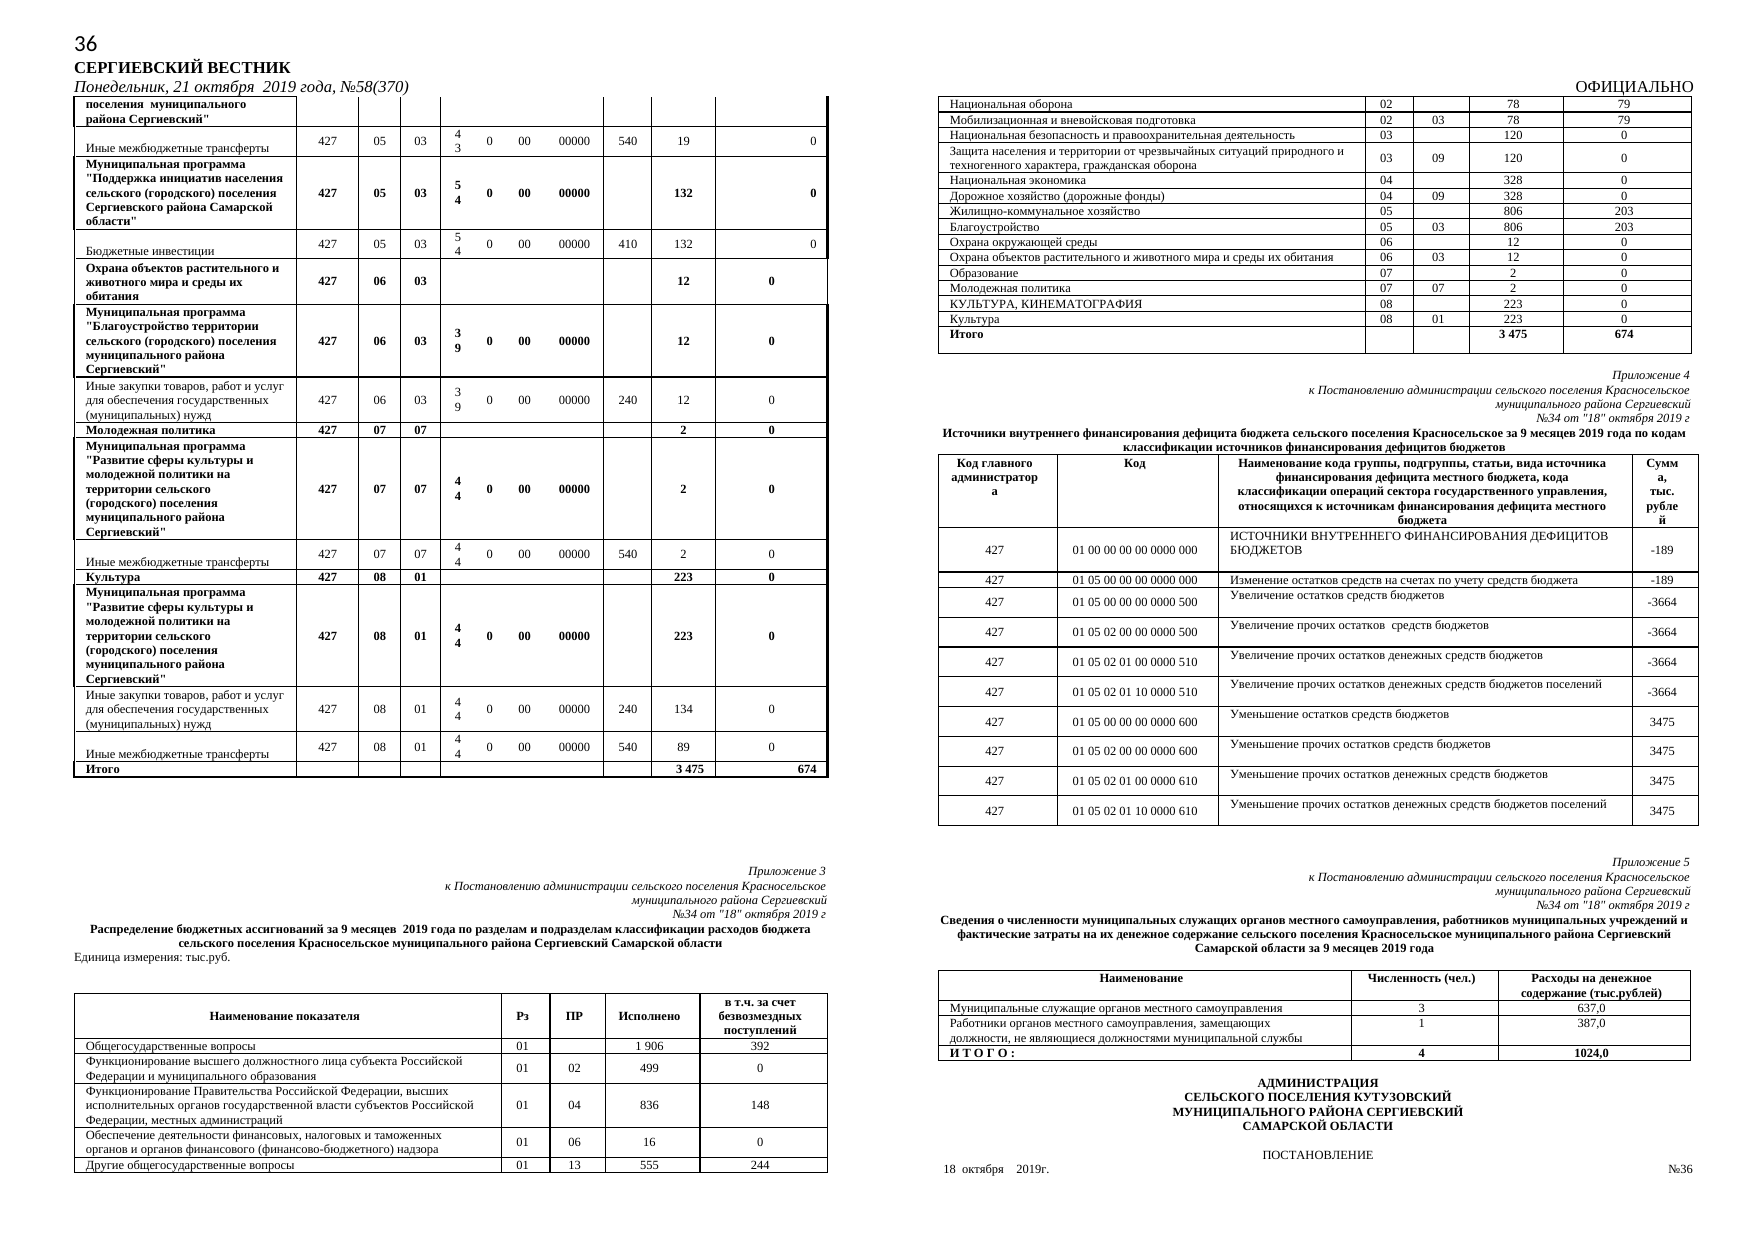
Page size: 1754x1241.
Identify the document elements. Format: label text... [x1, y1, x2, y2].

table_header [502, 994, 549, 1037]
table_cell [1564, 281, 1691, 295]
text СЕЛЬСКОГО ПОСЕЛЕНИЯ КУТУЗОВСКИЙ [938, 1090, 1698, 1104]
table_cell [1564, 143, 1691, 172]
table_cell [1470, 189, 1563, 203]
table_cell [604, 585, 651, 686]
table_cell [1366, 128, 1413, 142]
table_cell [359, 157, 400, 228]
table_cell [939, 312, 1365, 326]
text АДМИНИСТРАЦИЯ [938, 1076, 1698, 1090]
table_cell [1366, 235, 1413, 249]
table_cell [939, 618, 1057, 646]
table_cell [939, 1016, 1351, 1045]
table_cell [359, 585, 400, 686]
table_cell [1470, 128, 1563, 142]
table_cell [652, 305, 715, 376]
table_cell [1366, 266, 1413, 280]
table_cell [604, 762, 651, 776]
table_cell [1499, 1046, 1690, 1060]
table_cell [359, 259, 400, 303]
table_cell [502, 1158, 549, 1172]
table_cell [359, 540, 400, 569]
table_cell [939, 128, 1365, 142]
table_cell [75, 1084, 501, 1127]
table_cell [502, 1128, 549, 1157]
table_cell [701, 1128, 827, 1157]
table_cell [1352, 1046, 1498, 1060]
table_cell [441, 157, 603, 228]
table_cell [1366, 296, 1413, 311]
text Приложение 5 [938, 855, 1691, 869]
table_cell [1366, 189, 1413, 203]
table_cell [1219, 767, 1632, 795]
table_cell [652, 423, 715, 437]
text МУНИЦИПАЛЬНОГО РАЙОНА СЕРГИЕВСКИЙ [938, 1104, 1698, 1119]
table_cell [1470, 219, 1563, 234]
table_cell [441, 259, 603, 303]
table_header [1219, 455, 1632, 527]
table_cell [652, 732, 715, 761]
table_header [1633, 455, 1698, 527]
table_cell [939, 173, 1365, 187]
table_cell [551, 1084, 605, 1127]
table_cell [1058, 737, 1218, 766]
text Единица измерения: тыс.руб. [74, 950, 827, 964]
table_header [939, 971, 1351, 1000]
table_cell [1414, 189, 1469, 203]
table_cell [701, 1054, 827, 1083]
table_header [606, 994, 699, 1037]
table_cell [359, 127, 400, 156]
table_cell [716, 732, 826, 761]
text муниципального района Сергиевский [938, 397, 1691, 411]
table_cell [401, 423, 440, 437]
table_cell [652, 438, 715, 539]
text 18 октября 2019г. №36 [938, 1162, 1698, 1176]
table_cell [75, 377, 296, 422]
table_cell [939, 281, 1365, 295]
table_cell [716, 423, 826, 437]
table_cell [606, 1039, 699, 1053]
text Приложение 3 [74, 864, 827, 878]
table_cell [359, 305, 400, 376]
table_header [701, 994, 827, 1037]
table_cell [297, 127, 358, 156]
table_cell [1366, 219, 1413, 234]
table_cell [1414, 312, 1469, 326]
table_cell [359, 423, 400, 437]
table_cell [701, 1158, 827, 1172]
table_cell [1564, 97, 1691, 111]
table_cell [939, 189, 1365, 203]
text Источники внутреннего финансирования дефицита бюджета сельского поселения Красносельское за 9 месяцев 2019 года по кодам классификации источников финансирования дефицитов бюджетов [938, 426, 1691, 454]
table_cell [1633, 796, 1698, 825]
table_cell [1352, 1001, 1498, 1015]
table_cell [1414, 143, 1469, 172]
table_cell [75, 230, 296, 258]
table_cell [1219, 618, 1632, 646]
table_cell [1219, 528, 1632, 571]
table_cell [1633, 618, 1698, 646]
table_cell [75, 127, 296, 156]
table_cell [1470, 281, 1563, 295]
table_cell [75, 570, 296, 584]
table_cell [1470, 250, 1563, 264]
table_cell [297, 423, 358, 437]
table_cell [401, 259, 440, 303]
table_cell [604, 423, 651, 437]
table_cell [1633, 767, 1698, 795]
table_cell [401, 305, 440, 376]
text муниципального района Сергиевский [938, 884, 1691, 898]
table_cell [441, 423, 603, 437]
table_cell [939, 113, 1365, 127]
text к Постановлению администрации сельского поселения Красносельское [938, 869, 1691, 884]
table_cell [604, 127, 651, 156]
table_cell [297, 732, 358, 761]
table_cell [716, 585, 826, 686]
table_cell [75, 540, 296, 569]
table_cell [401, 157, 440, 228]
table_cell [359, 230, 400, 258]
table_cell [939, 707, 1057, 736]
text к Постановлению администрации сельского поселения Красносельское [74, 878, 827, 893]
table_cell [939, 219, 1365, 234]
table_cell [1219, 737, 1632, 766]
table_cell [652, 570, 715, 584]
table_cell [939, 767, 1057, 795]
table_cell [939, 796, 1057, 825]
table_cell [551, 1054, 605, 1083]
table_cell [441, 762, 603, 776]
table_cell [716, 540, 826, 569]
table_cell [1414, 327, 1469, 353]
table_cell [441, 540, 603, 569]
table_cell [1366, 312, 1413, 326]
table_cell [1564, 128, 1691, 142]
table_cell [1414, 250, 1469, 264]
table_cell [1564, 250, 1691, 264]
text №34 от "18" октября 2019 г [74, 907, 827, 921]
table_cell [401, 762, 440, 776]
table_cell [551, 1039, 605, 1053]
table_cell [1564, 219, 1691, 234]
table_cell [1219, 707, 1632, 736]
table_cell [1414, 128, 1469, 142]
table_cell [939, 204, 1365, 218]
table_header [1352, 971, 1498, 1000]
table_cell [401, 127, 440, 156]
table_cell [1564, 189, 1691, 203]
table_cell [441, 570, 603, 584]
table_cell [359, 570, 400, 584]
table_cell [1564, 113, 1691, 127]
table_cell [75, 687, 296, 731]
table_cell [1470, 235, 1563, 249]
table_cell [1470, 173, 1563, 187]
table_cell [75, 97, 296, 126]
text Сведения о численности муниципальных служащих органов местного самоуправления, работников муниципальных учреждений и фактические затраты на их денежное содержание сельского поселения Красносельское муниципального района Сергиевский Самарской области за 9 месяцев 2019 года [938, 912, 1691, 956]
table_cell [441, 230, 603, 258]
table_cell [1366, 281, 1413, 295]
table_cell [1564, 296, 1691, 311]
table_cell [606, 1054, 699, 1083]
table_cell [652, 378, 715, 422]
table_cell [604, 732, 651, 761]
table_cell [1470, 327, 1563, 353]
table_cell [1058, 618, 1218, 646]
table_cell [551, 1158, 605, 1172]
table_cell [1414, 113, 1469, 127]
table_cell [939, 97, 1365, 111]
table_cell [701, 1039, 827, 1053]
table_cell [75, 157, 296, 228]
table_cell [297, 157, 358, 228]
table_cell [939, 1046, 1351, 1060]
text №34 от "18" октября 2019 г [938, 898, 1691, 912]
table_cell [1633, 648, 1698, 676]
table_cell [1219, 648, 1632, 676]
text к Постановлению администрации сельского поселения Красносельское [938, 382, 1691, 397]
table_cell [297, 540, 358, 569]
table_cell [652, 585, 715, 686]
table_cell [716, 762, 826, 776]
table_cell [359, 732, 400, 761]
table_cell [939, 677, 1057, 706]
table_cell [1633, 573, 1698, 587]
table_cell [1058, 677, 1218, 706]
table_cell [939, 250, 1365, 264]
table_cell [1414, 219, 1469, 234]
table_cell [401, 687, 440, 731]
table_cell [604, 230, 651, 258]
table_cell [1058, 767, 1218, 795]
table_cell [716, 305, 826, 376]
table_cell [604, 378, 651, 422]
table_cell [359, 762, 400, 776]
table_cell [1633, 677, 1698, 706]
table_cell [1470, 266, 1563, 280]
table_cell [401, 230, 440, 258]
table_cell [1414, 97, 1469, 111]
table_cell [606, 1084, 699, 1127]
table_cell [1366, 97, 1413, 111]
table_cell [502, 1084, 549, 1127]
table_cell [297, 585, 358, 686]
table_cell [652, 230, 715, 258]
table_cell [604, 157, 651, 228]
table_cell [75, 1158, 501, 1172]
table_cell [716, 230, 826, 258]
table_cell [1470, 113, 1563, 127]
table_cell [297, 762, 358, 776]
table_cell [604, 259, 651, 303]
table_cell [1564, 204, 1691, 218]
text №34 от "18" октября 2019 г [938, 411, 1691, 426]
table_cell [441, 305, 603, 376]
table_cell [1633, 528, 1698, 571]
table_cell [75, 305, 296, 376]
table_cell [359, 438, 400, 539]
text Приложение 4 [938, 368, 1691, 382]
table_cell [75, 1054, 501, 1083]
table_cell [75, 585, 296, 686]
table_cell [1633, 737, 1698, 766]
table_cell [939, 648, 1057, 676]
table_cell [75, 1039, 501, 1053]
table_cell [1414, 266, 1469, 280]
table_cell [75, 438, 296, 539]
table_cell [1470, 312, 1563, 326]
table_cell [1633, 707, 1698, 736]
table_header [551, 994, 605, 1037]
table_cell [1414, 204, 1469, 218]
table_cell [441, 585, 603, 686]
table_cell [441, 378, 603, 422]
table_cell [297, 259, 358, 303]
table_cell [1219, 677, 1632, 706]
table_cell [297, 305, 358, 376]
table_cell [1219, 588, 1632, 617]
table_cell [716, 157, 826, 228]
text САМАРСКОЙ ОБЛАСТИ [938, 1119, 1698, 1133]
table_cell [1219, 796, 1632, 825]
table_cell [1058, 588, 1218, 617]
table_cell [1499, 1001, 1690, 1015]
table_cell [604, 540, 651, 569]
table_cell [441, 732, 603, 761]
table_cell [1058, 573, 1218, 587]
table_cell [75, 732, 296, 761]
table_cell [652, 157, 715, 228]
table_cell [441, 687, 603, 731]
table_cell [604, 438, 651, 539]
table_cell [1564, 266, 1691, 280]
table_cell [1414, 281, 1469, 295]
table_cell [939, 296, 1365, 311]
text ПОСТАНОВЛЕНИЕ [938, 1148, 1698, 1162]
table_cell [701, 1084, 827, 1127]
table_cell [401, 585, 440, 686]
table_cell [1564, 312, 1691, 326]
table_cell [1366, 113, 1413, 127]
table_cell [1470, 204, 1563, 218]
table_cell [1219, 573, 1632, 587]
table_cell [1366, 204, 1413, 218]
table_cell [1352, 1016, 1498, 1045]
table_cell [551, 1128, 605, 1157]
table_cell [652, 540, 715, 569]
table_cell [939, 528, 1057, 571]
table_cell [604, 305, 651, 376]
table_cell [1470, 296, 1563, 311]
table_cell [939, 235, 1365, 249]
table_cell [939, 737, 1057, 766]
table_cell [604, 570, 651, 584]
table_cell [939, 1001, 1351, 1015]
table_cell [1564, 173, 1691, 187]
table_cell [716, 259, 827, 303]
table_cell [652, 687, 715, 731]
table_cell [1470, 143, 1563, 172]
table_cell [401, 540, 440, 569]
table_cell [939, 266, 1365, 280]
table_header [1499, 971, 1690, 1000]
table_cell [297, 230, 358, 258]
text Распределение бюджетных ассигнований за 9 месяцев 2019 года по разделам и подразделам классификации расходов бюджета сельского поселения Красносельское муниципального района Сергиевский Самарской области [74, 921, 827, 950]
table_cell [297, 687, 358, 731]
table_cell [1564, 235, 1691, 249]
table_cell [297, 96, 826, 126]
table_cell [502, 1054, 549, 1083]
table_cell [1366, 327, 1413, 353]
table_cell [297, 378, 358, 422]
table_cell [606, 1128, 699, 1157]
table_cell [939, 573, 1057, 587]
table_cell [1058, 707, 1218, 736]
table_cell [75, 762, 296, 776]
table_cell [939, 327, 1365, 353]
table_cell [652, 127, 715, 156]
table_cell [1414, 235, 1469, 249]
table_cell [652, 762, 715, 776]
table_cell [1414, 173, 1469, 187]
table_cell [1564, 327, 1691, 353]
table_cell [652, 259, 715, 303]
text муниципального района Сергиевский [74, 893, 827, 907]
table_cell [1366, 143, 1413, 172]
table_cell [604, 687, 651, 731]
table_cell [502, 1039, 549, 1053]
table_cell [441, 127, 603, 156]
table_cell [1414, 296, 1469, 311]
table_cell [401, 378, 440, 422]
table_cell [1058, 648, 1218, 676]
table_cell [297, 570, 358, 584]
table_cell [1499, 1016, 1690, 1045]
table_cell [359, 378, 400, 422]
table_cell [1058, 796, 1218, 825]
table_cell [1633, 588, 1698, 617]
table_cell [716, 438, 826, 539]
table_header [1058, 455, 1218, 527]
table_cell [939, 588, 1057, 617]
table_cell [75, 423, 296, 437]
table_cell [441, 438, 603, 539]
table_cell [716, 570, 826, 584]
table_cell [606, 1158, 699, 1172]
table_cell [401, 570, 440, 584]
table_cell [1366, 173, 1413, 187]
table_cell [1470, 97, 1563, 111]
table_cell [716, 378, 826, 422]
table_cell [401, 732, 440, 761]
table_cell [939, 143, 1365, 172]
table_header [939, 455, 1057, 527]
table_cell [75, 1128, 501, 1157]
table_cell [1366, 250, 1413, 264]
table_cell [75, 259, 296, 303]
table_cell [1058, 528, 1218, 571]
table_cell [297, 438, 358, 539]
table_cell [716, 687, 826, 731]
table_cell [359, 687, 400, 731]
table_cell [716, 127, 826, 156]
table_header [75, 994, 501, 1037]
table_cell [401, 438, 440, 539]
